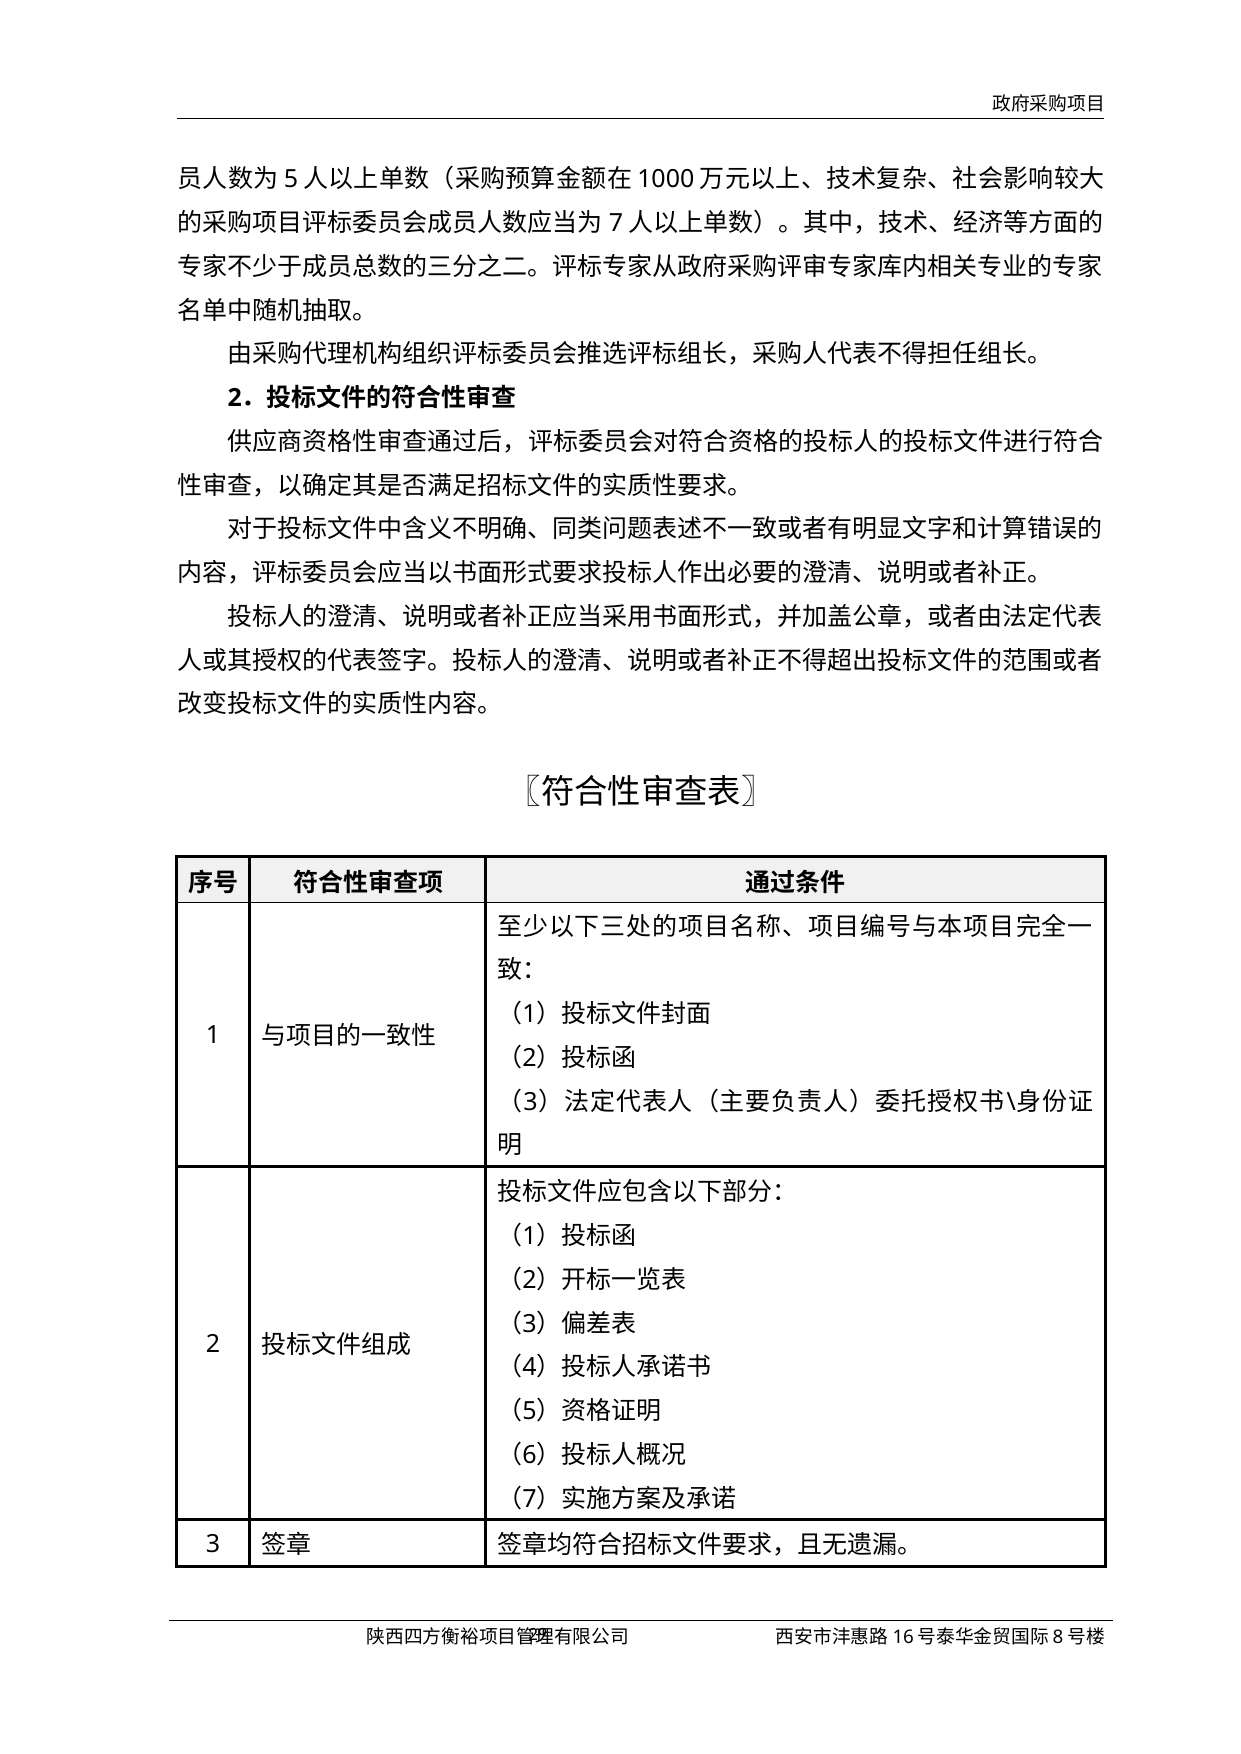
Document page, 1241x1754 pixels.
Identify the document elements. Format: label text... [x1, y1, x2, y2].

table_cell [178, 1521, 248, 1565]
table_cell 投标文件应包含以下部分： （1）投标函 （2）开标一览表 （3）偏差表 （4）投标人承诺书 （5）资格证明 （6）投标人概况 （7）实施方案及承诺 [487, 1168, 1104, 1518]
text 〖符合性审查表〗 [177, 746, 1104, 833]
table_header 序号 [178, 858, 248, 902]
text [177, 155, 1104, 330]
table_cell 至少以下三处的项目名称、项目编号与本项目完全一致： （1）投标文件封面 （2）投标函 （3）法定代表人（主要负责人）委托授权书\身份证明 [487, 903, 1104, 1165]
table_cell [178, 903, 248, 1165]
table_header 通过条件 [487, 858, 1104, 902]
text 对于投标文件中含义不明确、同类问题表述不一致或者有明显文字和计算错误的内容，评标委员会应当以书面形式要求投标人作出必要的澄清、说明或者补正。 [177, 505, 1104, 593]
table_cell 投标文件组成 [251, 1168, 484, 1518]
text 由采购代理机构组织评标委员会推选评标组长，采购人代表不得担任组长。 [177, 330, 1104, 374]
table_cell [178, 1168, 248, 1518]
table_cell 签章 [251, 1521, 484, 1565]
table_cell 与项目的一致性 [251, 903, 484, 1165]
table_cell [487, 1521, 1104, 1565]
text 供应商资格性审查通过后，评标委员会对符合资格的投标人的投标文件进行符合性审查，以确定其是否满足招标文件的实质性要求。 [177, 418, 1104, 505]
text 投标人的澄清、说明或者补正应当采用书面形式，并加盖公章，或者由法定代表人或其授权的代表签字。投标人的澄清、说明或者补正不得超出投标文件的范围或者改变投标文件的实质性内容。 [177, 593, 1104, 724]
table_header 符合性审查项 [251, 858, 484, 902]
text 2．投标文件的符合性审查 [177, 374, 1104, 418]
